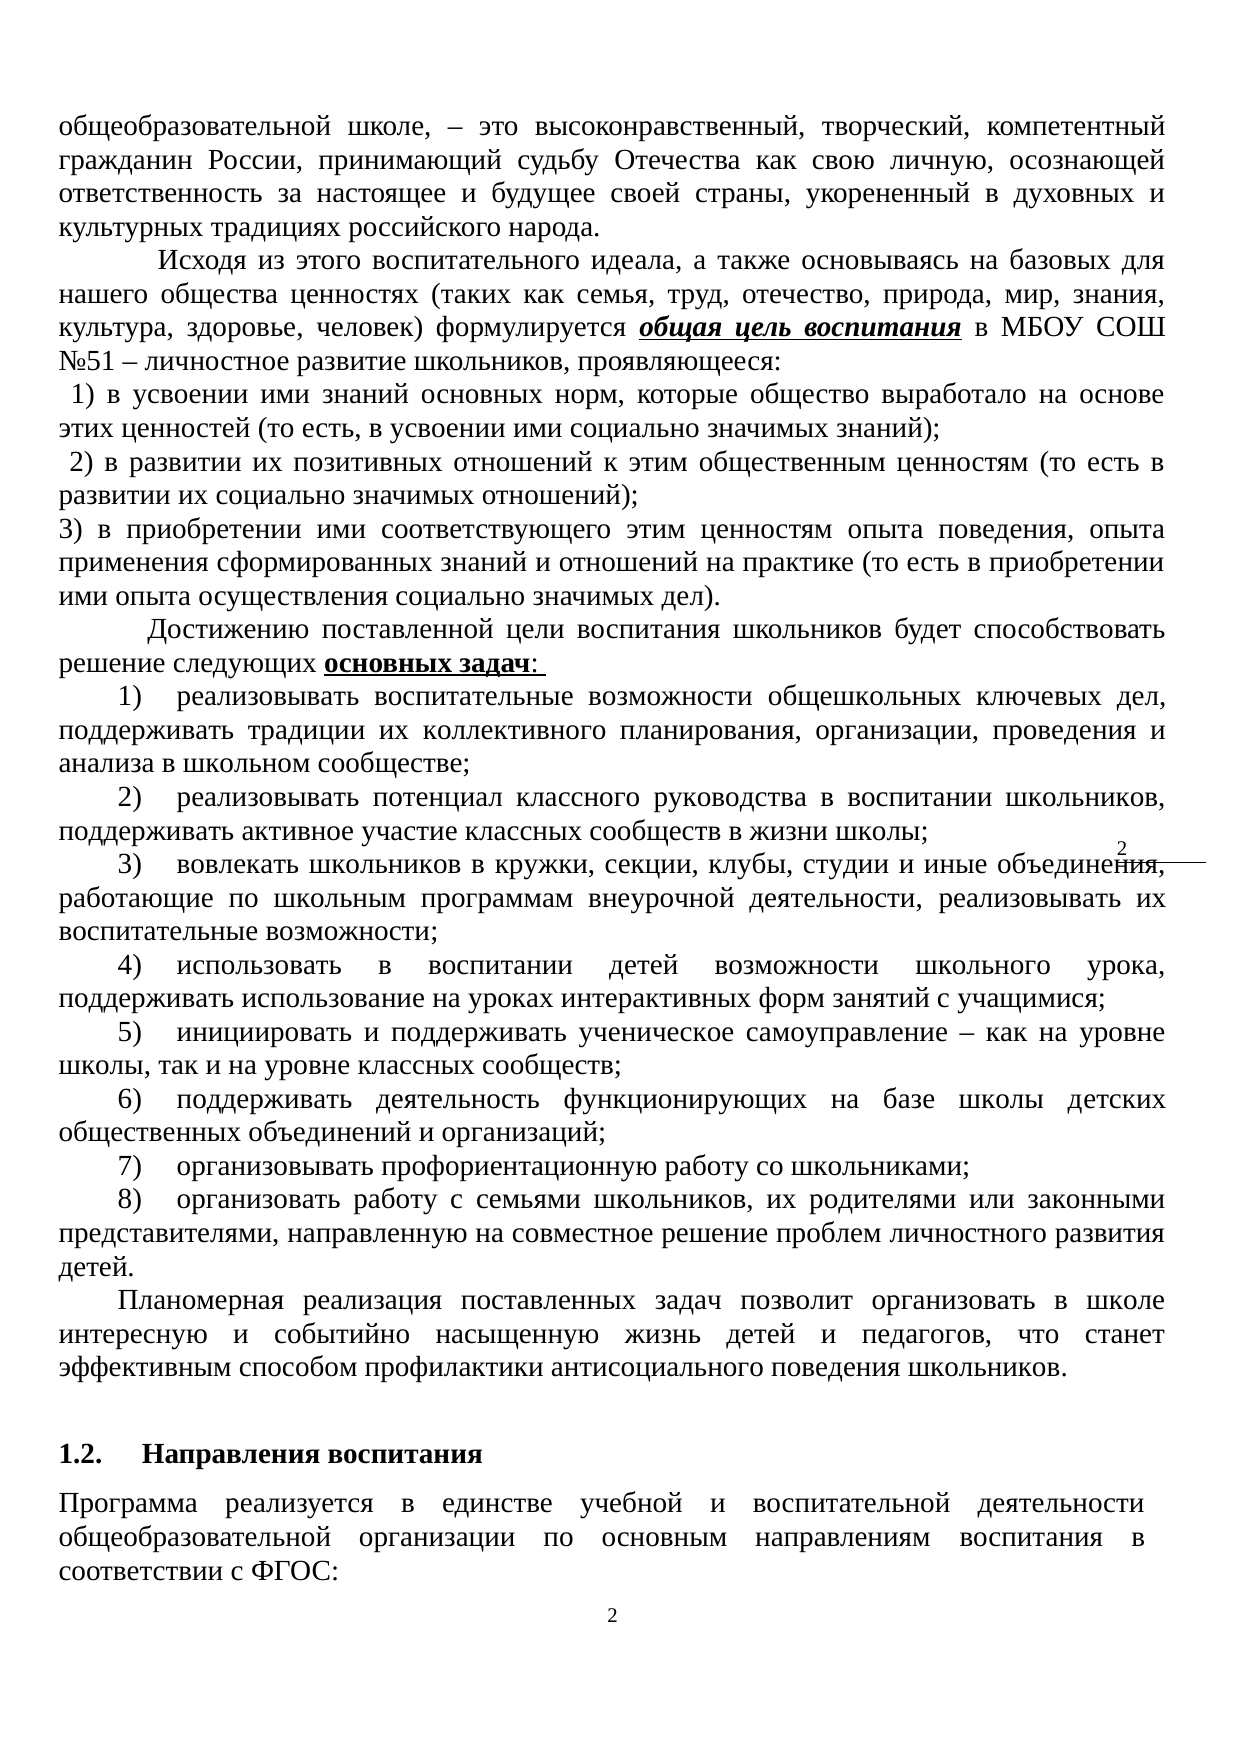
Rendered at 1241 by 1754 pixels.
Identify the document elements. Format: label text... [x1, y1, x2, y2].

text Достижению поставленной цели воспитания школьников будет способствовать решение следующих основных задач: [58, 611, 1166, 678]
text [58, 108, 1166, 242]
list реализовывать воспитательные возможности общешкольных ключевых дел, поддерживать традиции их коллективного планирования, организации, проведения и анализа в школьном сообществе; [58, 678, 1166, 779]
list организовать работу с семьями школьников, их родителями или законными представителями, направленную на совместное решение проблем личностного развития детей. [58, 1182, 1166, 1282]
list Направления воспитания [58, 1436, 1166, 1469]
list вовлекать школьников в кружки, секции, клубы, студии и иные объединения, работающие по школьным программам внеурочной деятельности, реализовывать их воспитательные возможности; [58, 846, 1166, 947]
list использовать в воспитании детей возможности школьного урока, поддерживать использование на уроках интерактивных форм занятий с учащимися; [58, 947, 1166, 1014]
text 1) в усвоении ими знаний основных норм, которые общество выработало на основе этих ценностей (то есть, в усвоении ими социально значимых знаний); [58, 377, 1166, 444]
text Исходя из этого воспитательного идеала, а также основываясь на базовых для нашего общества ценностях (таких как семья, труд, отечество, природа, мир, знания, культура, здоровье, человек) формулируется общая цель воспитания в МБОУ СОШ №51 – личностное развитие школьников, проявляющееся: [58, 242, 1166, 377]
text Программа реализуется в единстве учебной и воспитательной деятельности общеобразовательной организации по основным направлениям воспитания в соответствии с ФГОС: [58, 1486, 1145, 1586]
text 3) в приобретении ими соответствующего этим ценностям опыта поведения, опыта применения сформированных знаний и отношений на практике (то есть в приобретении ими опыта осуществления социально значимых дел). [58, 511, 1166, 611]
list инициировать и поддерживать ученическое самоуправление – как на уровне школы, так и на уровне классных сообществ; [58, 1014, 1166, 1081]
list поддерживать деятельность функционирующих на базе школы детских общественных объединений и организаций; [58, 1081, 1166, 1148]
list реализовывать потенциал классного руководства в воспитании школьников, поддерживать активное участие классных сообществ в жизни школы; [58, 779, 1166, 846]
text 2) в развитии их позитивных отношений к этим общественным ценностям (то есть в развитии их социально значимых отношений); [58, 444, 1166, 511]
list организовывать профориентационную работу со школьниками; [58, 1148, 1137, 1182]
text Планомерная реализация поставленных задач позволит организовать в школе интересную и событийно насыщенную жизнь детей и педагогов, что станет эффективным способом профилактики антисоциального поведения школьников. [58, 1282, 1166, 1383]
